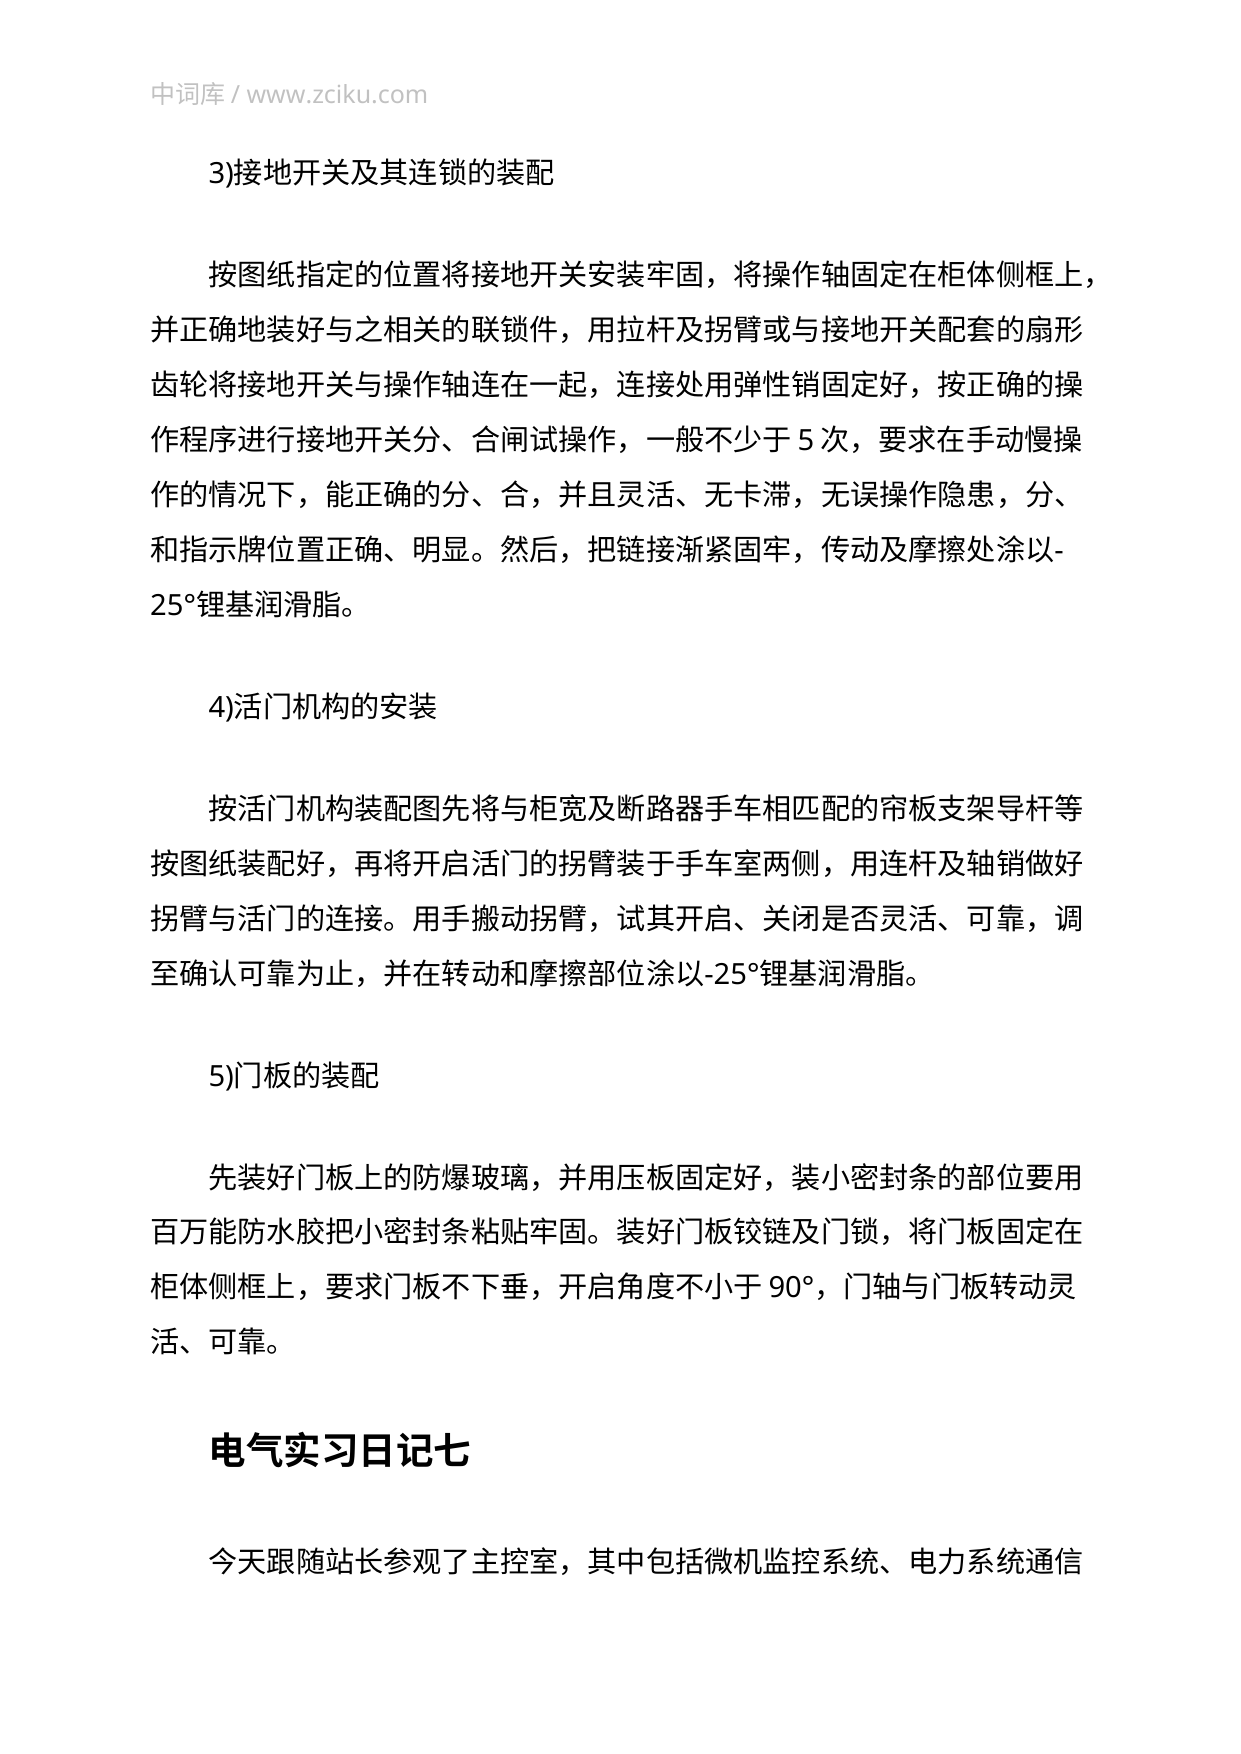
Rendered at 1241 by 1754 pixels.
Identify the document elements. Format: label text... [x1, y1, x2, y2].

text 先装好门板上的防爆玻璃，并用压板固定好，装小密封条的部位要用百万能防水胶把小密封条粘贴牢固。装好门板铰链及门锁，将门板固定在柜体侧框上，要求门板不下垂，开启角度不小于90°，门轴与门板转动灵活、可靠。 [150, 1154, 1090, 1361]
text 3)接地开关及其连锁的装配 [150, 150, 1090, 192]
text 5)门板的装配 [150, 1052, 1090, 1094]
text 4)活门机构的安装 [150, 683, 1090, 726]
text 电气实习日记七 [150, 1421, 1090, 1475]
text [150, 1538, 1090, 1580]
text 按图纸指定的位置将接地开关安装牢固，将操作轴固定在柜体侧框上，并正确地装好与之相关的联锁件，用拉杆及拐臂或与接地开关配套的扇形齿轮将接地开关与操作轴连在一起，连接处用弹性销固定好，按正确的操作程序进行接地开关分、合闸试操作，一般不少于5次，要求在手动慢操作的情况下，能正确的分、合，并且灵活、无卡滞，无误操作隐患，分、和指示牌位置正确、明显。然后，把链接渐紧固牢，传动及摩擦处涂以-25°锂基润滑脂。 [150, 252, 1090, 624]
text 按活门机构装配图先将与柜宽及断路器手车相匹配的帘板支架导杆等按图纸装配好，再将开启活门的拐臂装于手车室两侧，用连杆及轴销做好拐臂与活门的连接。用手搬动拐臂，试其开启、关闭是否灵活、可靠，调至确认可靠为止，并在转动和摩擦部位涂以-25°锂基润滑脂。 [150, 786, 1090, 993]
